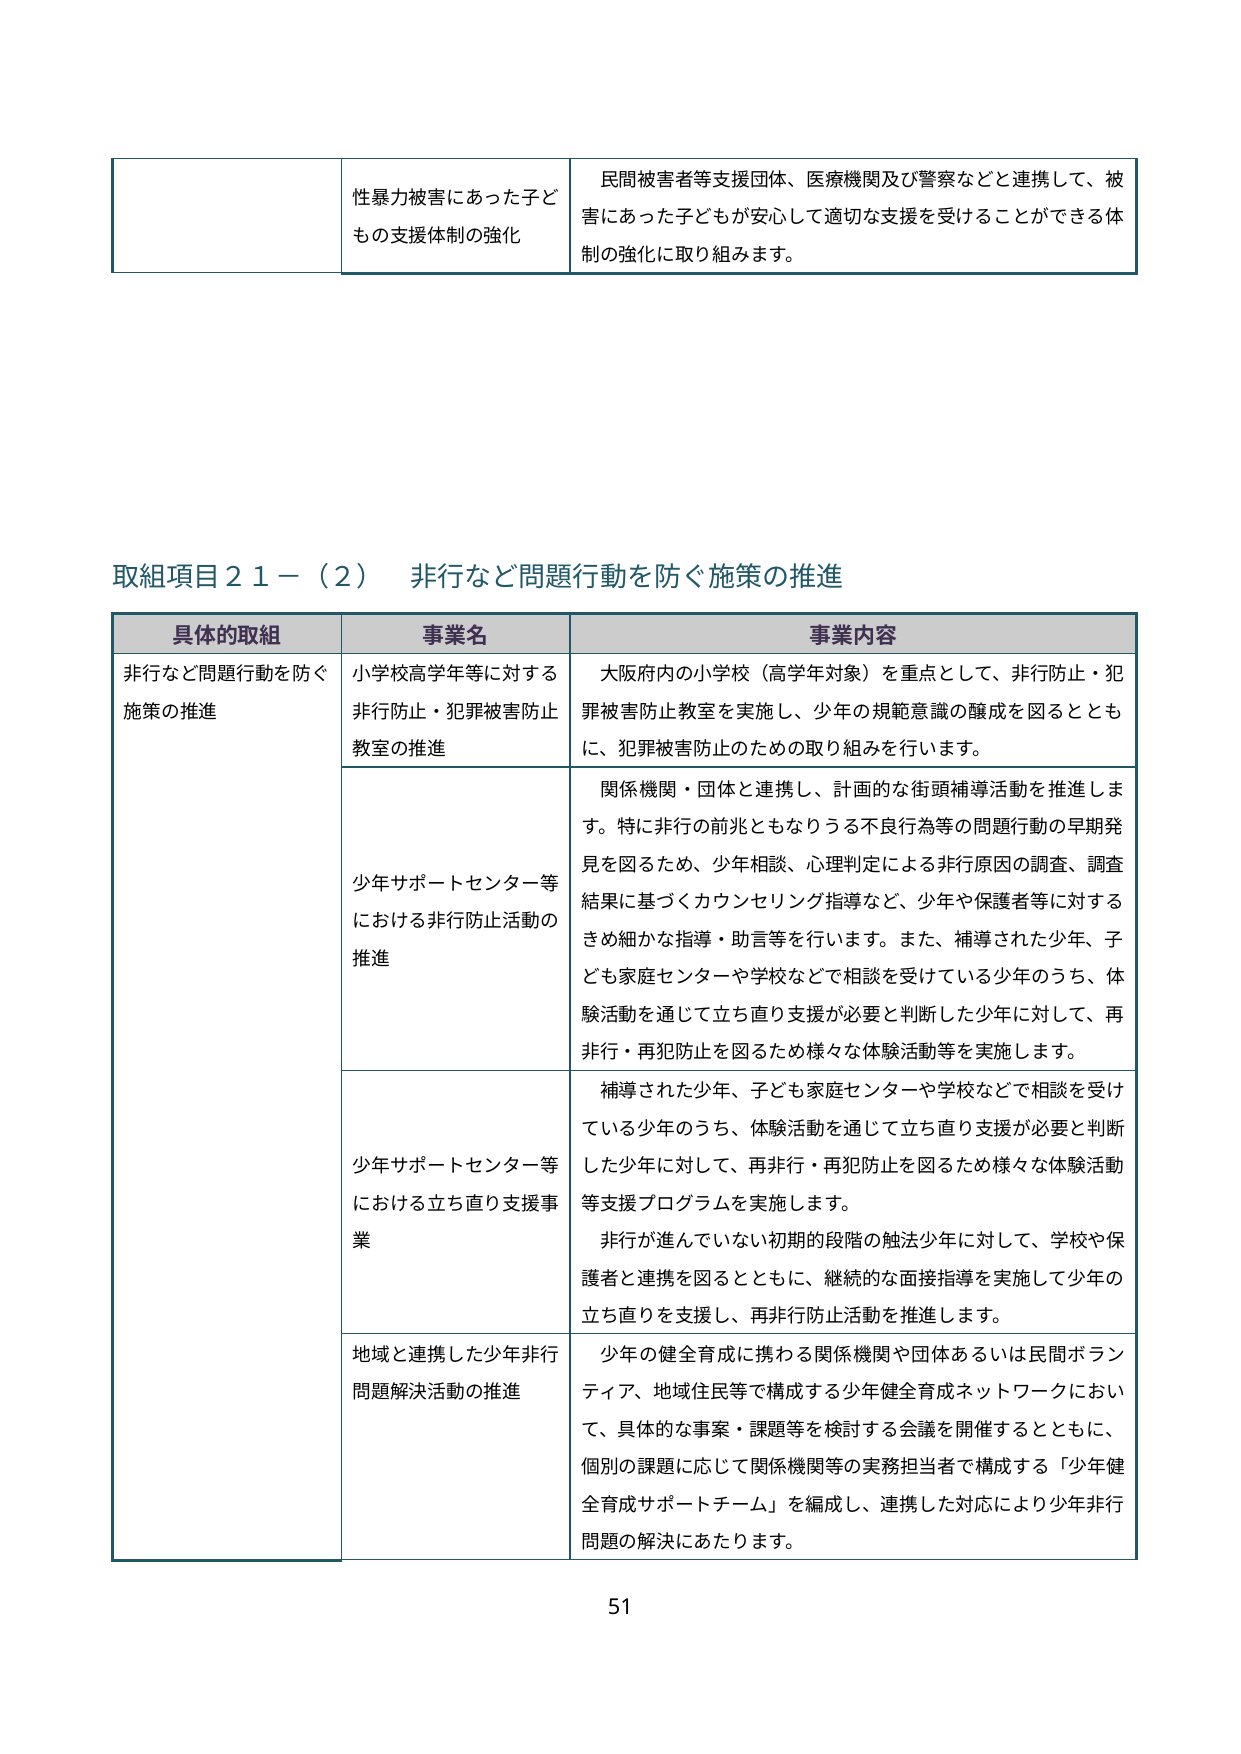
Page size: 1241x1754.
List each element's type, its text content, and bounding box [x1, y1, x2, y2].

table_header 具体的取組 [114, 615, 341, 653]
table_cell 少年サポートセンター等における立ち直り支援事業 [342, 1071, 569, 1333]
table_cell 補導された少年、子ども家庭センターや学校などで相談を受けている少年のうち、体験活動を通じて立ち直り支援が必要と判断した少年に対して、再非行・再犯防止を図るため様々な体験活動等支援プログラムを実施します。 非行が進んでいない初期的段階の触法少年に対して、学校や保護者と連携を図るとともに、継続的な面接指導を実施して少年の立ち直りを支援し、再非行防止活動を推進します。 [571, 1071, 1135, 1333]
table_header 事業名 [342, 615, 569, 653]
table_cell 民間被害者等支援団体、医療機関及び警察などと連携して、被害にあった子どもが安心して適切な支援を受けることができる体制の強化に取り組みます。 [571, 159, 1135, 272]
text 取組項目２１－（２） 非行など問題行動を防ぐ施策の推進 [112, 537, 1128, 612]
table_header 事業内容 [571, 615, 1135, 653]
table_cell 関係機関・団体と連携し、計画的な街頭補導活動を推進します。特に非行の前兆ともなりうる不良行為等の問題行動の早期発見を図るため、少年相談、心理判定による非行原因の調査、調査結果に基づくカウンセリング指導など、少年や保護者等に対するきめ細かな指導・助言等を行います。また、補導された少年、子ども家庭センターや学校などで相談を受けている少年のうち、体験活動を通じて立ち直り支援が必要と判断した少年に対して、再非行・再犯防止を図るため様々な体験活動等を実施します。 [571, 768, 1135, 1069]
table_cell 少年の健全育成に携わる関係機関や団体あるいは民間ボランティア、地域住民等で構成する少年健全育成ネットワークにおいて、具体的な事案・課題等を検討する会議を開催するとともに、個別の課題に応じて関係機関等の実務担当者で構成する「少年健全育成サポートチーム」を編成し、連携した対応により少年非行問題の解決にあたります。 [571, 1334, 1135, 1559]
table_cell 性暴力被害にあった子どもの支援体制の強化 [342, 159, 569, 272]
table_cell 小学校高学年等に対する非行防止・犯罪被害防止教室の推進 [342, 654, 569, 766]
table_cell 非行など問題行動を防ぐ施策の推進 [114, 654, 341, 1559]
table_cell 少年サポートセンター等における非行防止活動の推進 [342, 768, 569, 1069]
table_cell 地域と連携した少年非行問題解決活動の推進 [342, 1334, 569, 1559]
table_cell 大阪府内の小学校（高学年対象）を重点として、非行防止・犯罪被害防止教室を実施し、少年の規範意識の醸成を図るとともに、犯罪被害防止のための取り組みを行います。 [571, 654, 1135, 766]
